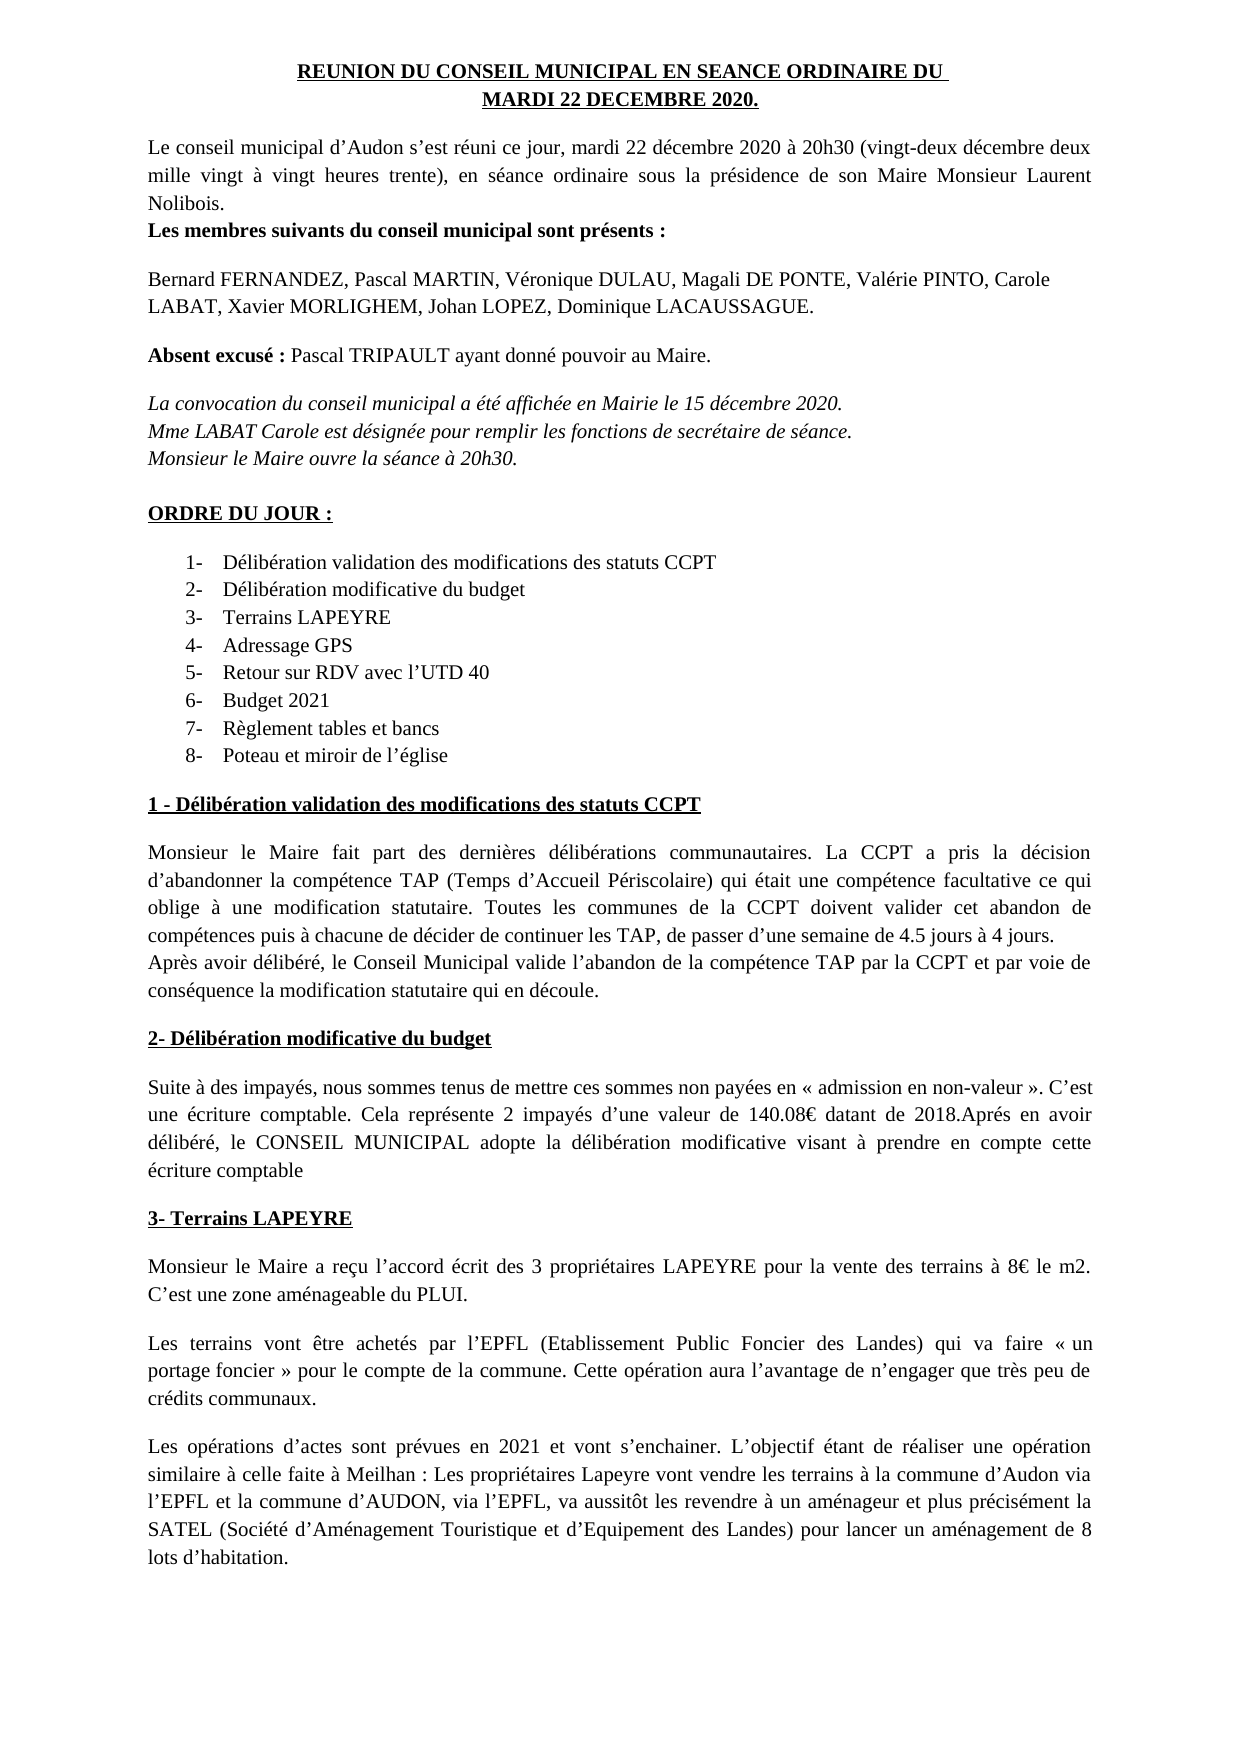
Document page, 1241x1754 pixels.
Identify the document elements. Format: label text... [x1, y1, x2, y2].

text Monsieur le Maire fait part des dernières délibérations communautaires. La CCPT a pris la décision d’abandonner la compétence TAP (Temps d’Accueil Périscolaire) qui était une compétence facultative ce qui oblige à une modification statutaire. Toutes les communes de la CCPT doivent valider cet abandon de compétences puis à chacune de décider de continuer les TAP, de passer d’une semaine de 4.5 jours à 4 jours. [148, 840, 1093, 947]
text Le conseil municipal d’Audon s’est réuni ce jour, mardi 22 décembre 2020 à 20h30 (vingt-deux décembre deux mille vingt à vingt heures trente), en séance ordinaire sous la présidence de son Maire Monsieur Laurent Nolibois. [148, 135, 1093, 214]
text Monsieur le Maire a reçu l’accord écrit des 3 propriétaires LAPEYRE pour la vente des terrains à 8€ le m2. C’est une zone aménageable du PLUI. [148, 1254, 1093, 1306]
text 3- Terrains LAPEYRE [148, 1206, 1093, 1230]
list Délibération validation des modifications des statuts CCPT [185, 550, 1093, 574]
list Règlement tables et bancs [185, 715, 1093, 739]
text 1 - Délibération validation des modifications des statuts CCPT [148, 791, 1093, 816]
text REUNION DU CONSEIL MUNICIPAL EN SEANCE ORDINAIRE DU [148, 59, 1093, 83]
list Retour sur RDV avec l’UTD 40 [185, 660, 1093, 684]
list Adressage GPS [185, 633, 1093, 657]
list Budget 2021 [185, 688, 1093, 712]
text Les opérations d’actes sont prévues en 2021 et vont s’enchainer. L’objectif étant de réaliser une opération similaire à celle faite à Meilhan : Les propriétaires Lapeyre vont vendre les terrains à la commune d’Audon via l’EPFL et la commune d’AUDON, via l’EPFL, va aussitôt les revendre à un aménageur et plus précisément la SATEL (Société d’Aménagement Touristique et d’Equipement des Landes) pour lancer un aménagement de 8 lots d’habitation. [148, 1434, 1093, 1569]
list Poteau et miroir de l’église [185, 743, 1093, 767]
text Suite à des impayés, nous sommes tenus de mettre ces sommes non payées en « admission en non-valeur ». C’est une écriture comptable. Cela représente 2 impayés d’une valeur de 140.08€ datant de 2018.Aprés en avoir délibéré, le CONSEIL MUNICIPAL adopte la délibération modificative visant à prendre en compte cette écriture comptable [148, 1075, 1093, 1182]
text ORDRE DU JOUR : [148, 501, 1093, 525]
text 2- Délibération modificative du budget [148, 1026, 1093, 1050]
list Terrains LAPEYRE [185, 605, 1093, 629]
text Les membres suivants du conseil municipal sont présents : [148, 218, 1093, 242]
text Les terrains vont être achetés par l’EPFL (Etablissement Public Foncier des Landes) qui va faire « un portage foncier » pour le compte de la commune. Cette opération aura l’avantage de n’engager que très peu de crédits communaux. [148, 1331, 1093, 1410]
text Après avoir délibéré, le Conseil Municipal valide l’abandon de la compétence TAP par la CCPT et par voie de conséquence la modification statutaire qui en découle. [148, 950, 1093, 1002]
text Monsieur le Maire ouvre la séance à 20h30. [148, 446, 1093, 470]
text Mme LABAT Carole est désignée pour remplir les fonctions de secrétaire de séance. [148, 418, 1093, 443]
text Bernard FERNANDEZ, Pascal MARTIN, Véronique DULAU, Magali DE PONTE, Valérie PINTO, Carole LABAT, Xavier MORLIGHEM, Johan LOPEZ, Dominique LACAUSSAGUE. [148, 266, 1093, 318]
list Délibération modificative du budget [185, 577, 1093, 601]
text MARDI 22 DECEMBRE 2020. [148, 87, 1093, 111]
text La convocation du conseil municipal a été affichée en Mairie le 15 décembre 2020. [148, 391, 1093, 415]
text Absent excusé : Pascal TRIPAULT ayant donné pouvoir au Maire. [148, 342, 1093, 367]
